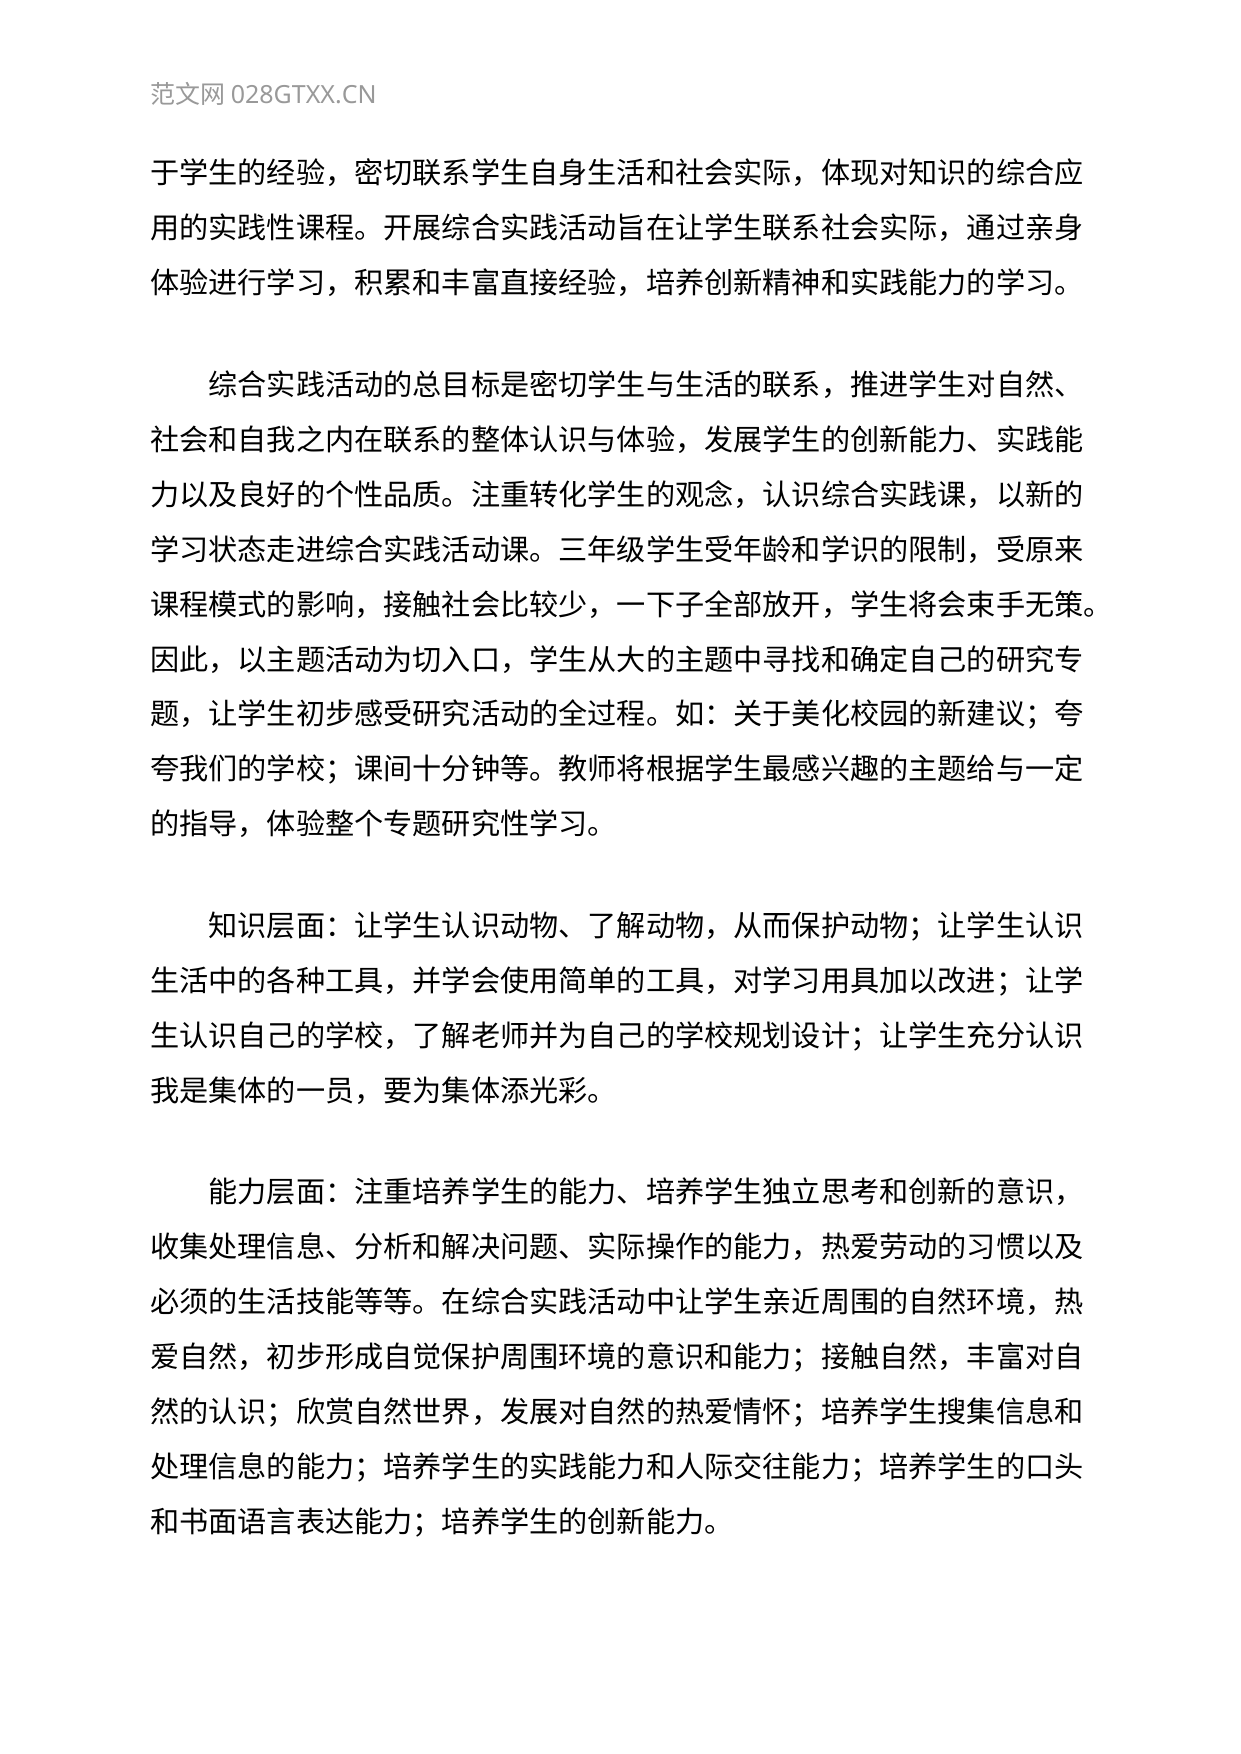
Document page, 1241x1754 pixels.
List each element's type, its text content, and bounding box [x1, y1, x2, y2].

text 知识层面：让学生认识动物、了解动物，从而保护动物；让学生认识生活中的各种工具，并学会使用简单的工具，对学习用具加以改进；让学生认识自己的学校，了解老师并为自己的学校规划设计；让学生充分认识我是集体的一员，要为集体添光彩。 [150, 902, 1090, 1109]
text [150, 150, 1090, 302]
text 综合实践活动的总目标是密切学生与生活的联系，推进学生对自然、社会和自我之内在联系的整体认识与体验，发展学生的创新能力、实践能力以及良好的个性品质。注重转化学生的观念，认识综合实践课，以新的学习状态走进综合实践活动课。三年级学生受年龄和学识的限制，受原来课程模式的影响，接触社会比较少，一下子全部放开，学生将会束手无策。因此，以主题活动为切入口，学生从大的主题中寻找和确定自己的研究专题，让学生初步感受研究活动的全过程。如：关于美化校园的新建议；夸夸我们的学校；课间十分钟等。教师将根据学生最感兴趣的主题给与一定的指导，体验整个专题研究性学习。 [150, 362, 1090, 843]
text 能力层面：注重培养学生的能力、培养学生独立思考和创新的意识，收集处理信息、分析和解决问题、实际操作的能力，热爱劳动的习惯以及必须的生活技能等等。在综合实践活动中让学生亲近周围的自然环境，热爱自然，初步形成自觉保护周围环境的意识和能力；接触自然，丰富对自然的认识；欣赏自然世界，发展对自然的热爱情怀；培养学生搜集信息和处理信息的能力；培养学生的实践能力和人际交往能力；培养学生的口头和书面语言表达能力；培养学生的创新能力。 [150, 1169, 1090, 1541]
